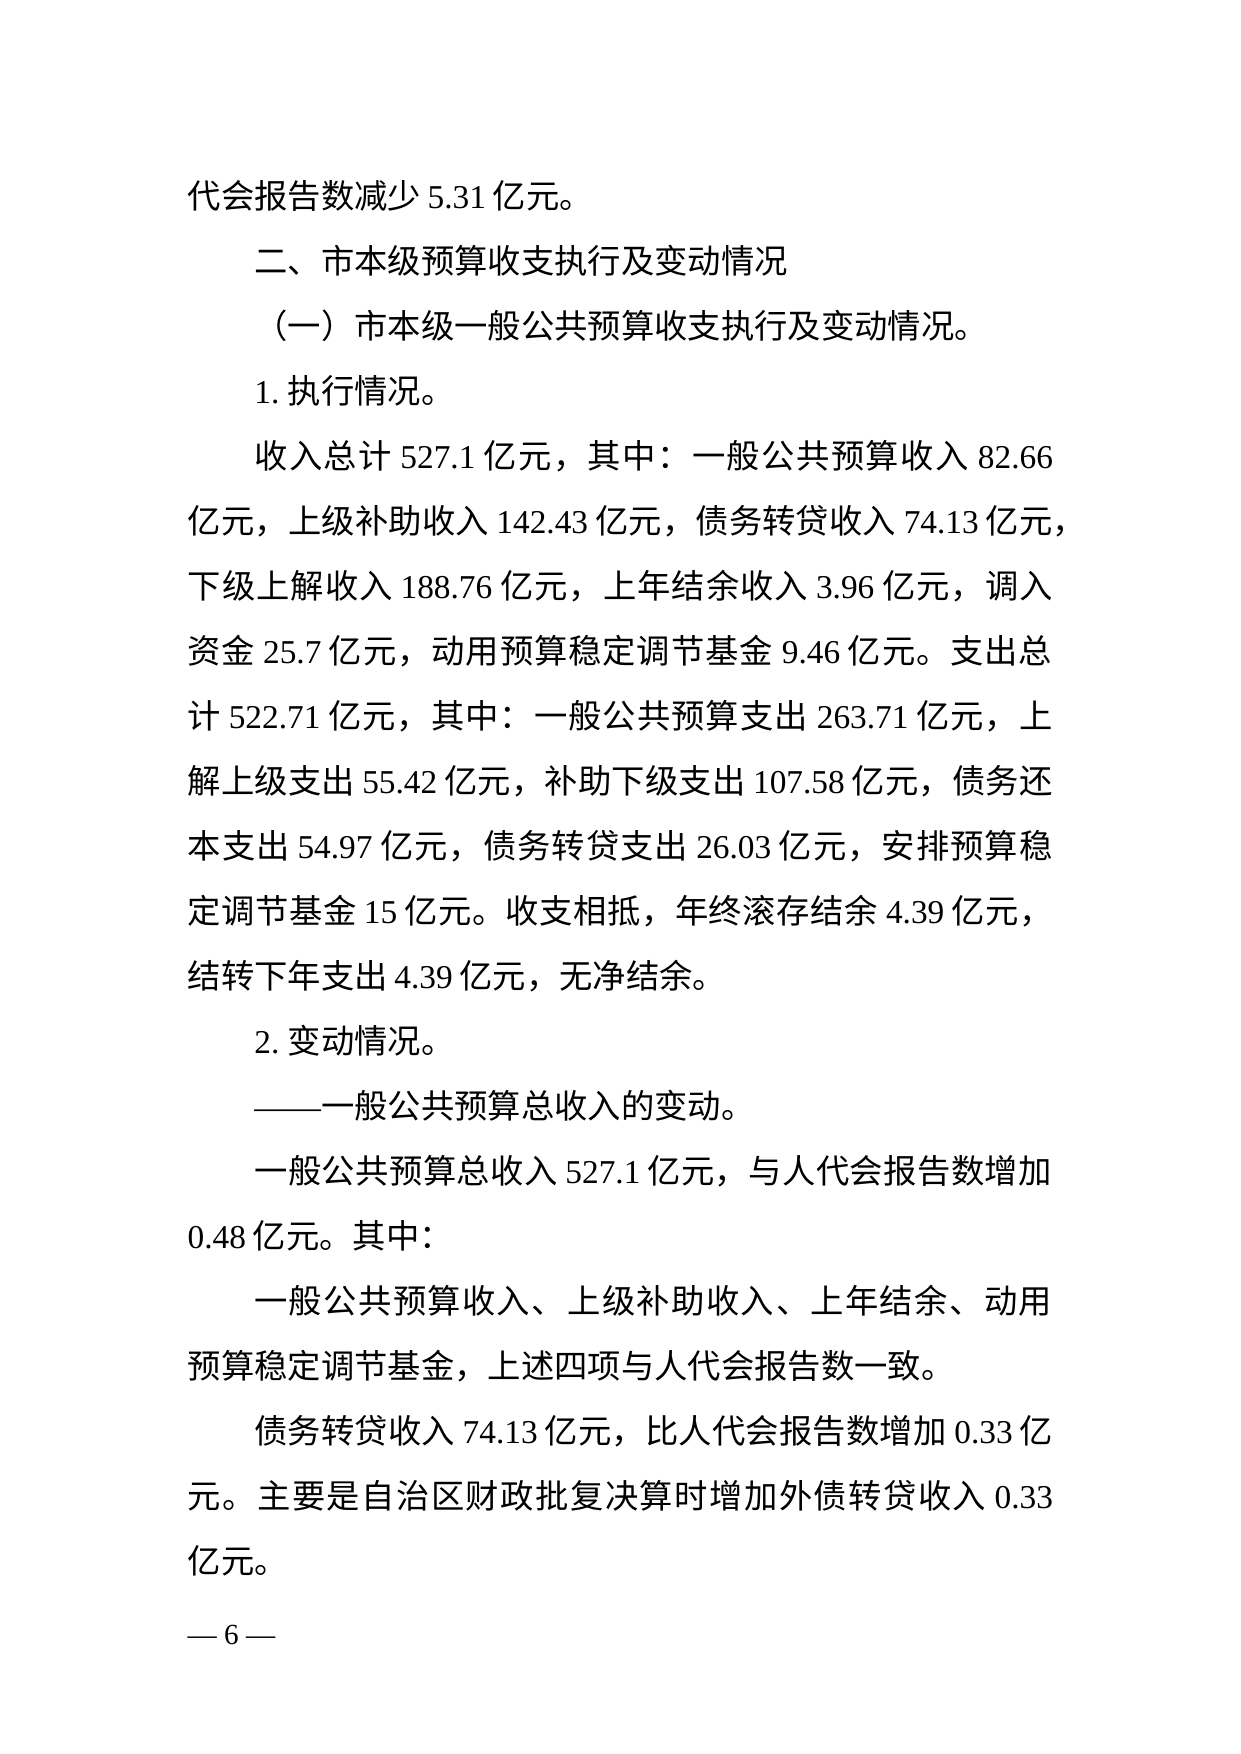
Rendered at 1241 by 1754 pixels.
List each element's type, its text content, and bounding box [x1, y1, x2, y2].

text 一般公共预算总收入527.1亿元，与人代会报告数增加0.48亿元。其中： [187, 1137, 1053, 1267]
text 二、市本级预算收支执行及变动情况 [187, 227, 1053, 292]
text ——一般公共预算总收入的变动。 [187, 1072, 1053, 1137]
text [187, 162, 1053, 227]
text 一般公共预算收入、上级补助收入、上年结余、动用预算稳定调节基金，上述四项与人代会报告数一致。 [187, 1267, 1053, 1397]
text 收入总计527.1亿元，其中：一般公共预算收入82.66亿元，上级补助收入142.43亿元，债务转贷收入74.13亿元，下级上解收入188.76亿元，上年结余收入3.96亿元，调入资金25.7亿元，动用预算稳定调节基金9.46亿元。支出总计522.71亿元，其中：一般公共预算支出263.71亿元，上解上级支出55.42亿元，补助下级支出107.58亿元，债务还本支出54.97亿元，债务转贷支出26.03亿元，安排预算稳定调节基金15亿元。收支相抵，年终滚存结余4.39亿元，结转下年支出4.39亿元，无净结余。 [187, 422, 1053, 1007]
text （一）市本级一般公共预算收支执行及变动情况。 [187, 292, 1053, 357]
text 债务转贷收入74.13亿元，比人代会报告数增加0.33亿元。主要是自治区财政批复决算时增加外债转贷收入0.33亿元。 [187, 1397, 1053, 1592]
text 2. 变动情况。 [187, 1007, 1053, 1072]
text 1. 执行情况。 [187, 357, 1053, 422]
